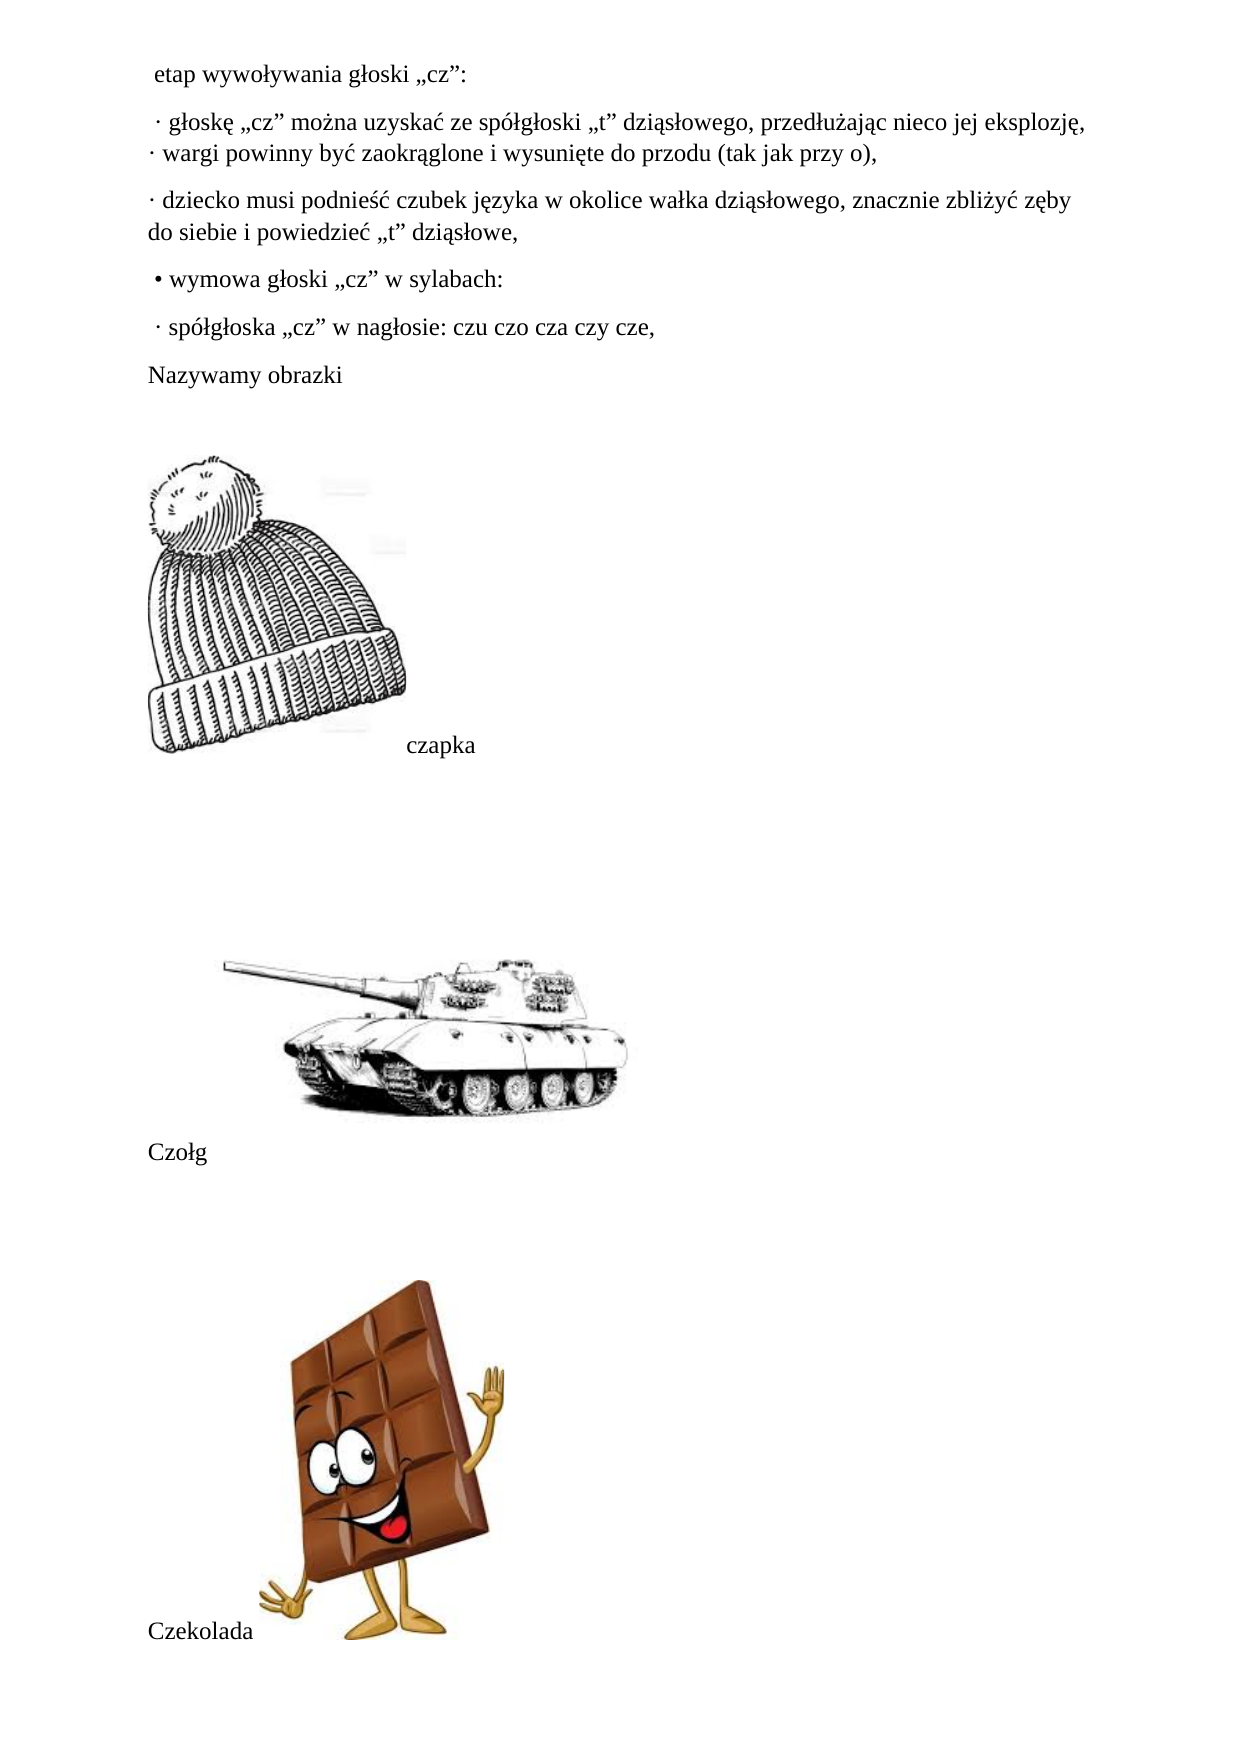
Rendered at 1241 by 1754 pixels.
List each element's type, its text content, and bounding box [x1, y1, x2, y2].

picture [259, 1280, 505, 1640]
text · dziecko musi podnieść czubek języka w okolice wałka dziąsłowego, znacznie zbliżyć zęby do siebie i powiedzieć „t” dziąsłowe, [148, 186, 1093, 245]
picture [147, 455, 407, 754]
text etap wywoływania głoski „cz”: [148, 59, 1093, 88]
text · spółgłoska „cz” w nagłosie: czu czo cza czy cze, [148, 312, 1093, 341]
picture [213, 872, 642, 1161]
text Nazywamy obrazki [148, 360, 1093, 388]
text · głoskę „cz” można uzyskać ze spółgłoski „t” dziąsłowego, przedłużając nieco jej eksplozję, · wargi powinny być zaokrąglone i wysunięte do przodu (tak jak przy o), [148, 107, 1093, 167]
text • wymowa głoski „cz” w sylabach: [148, 264, 1093, 293]
